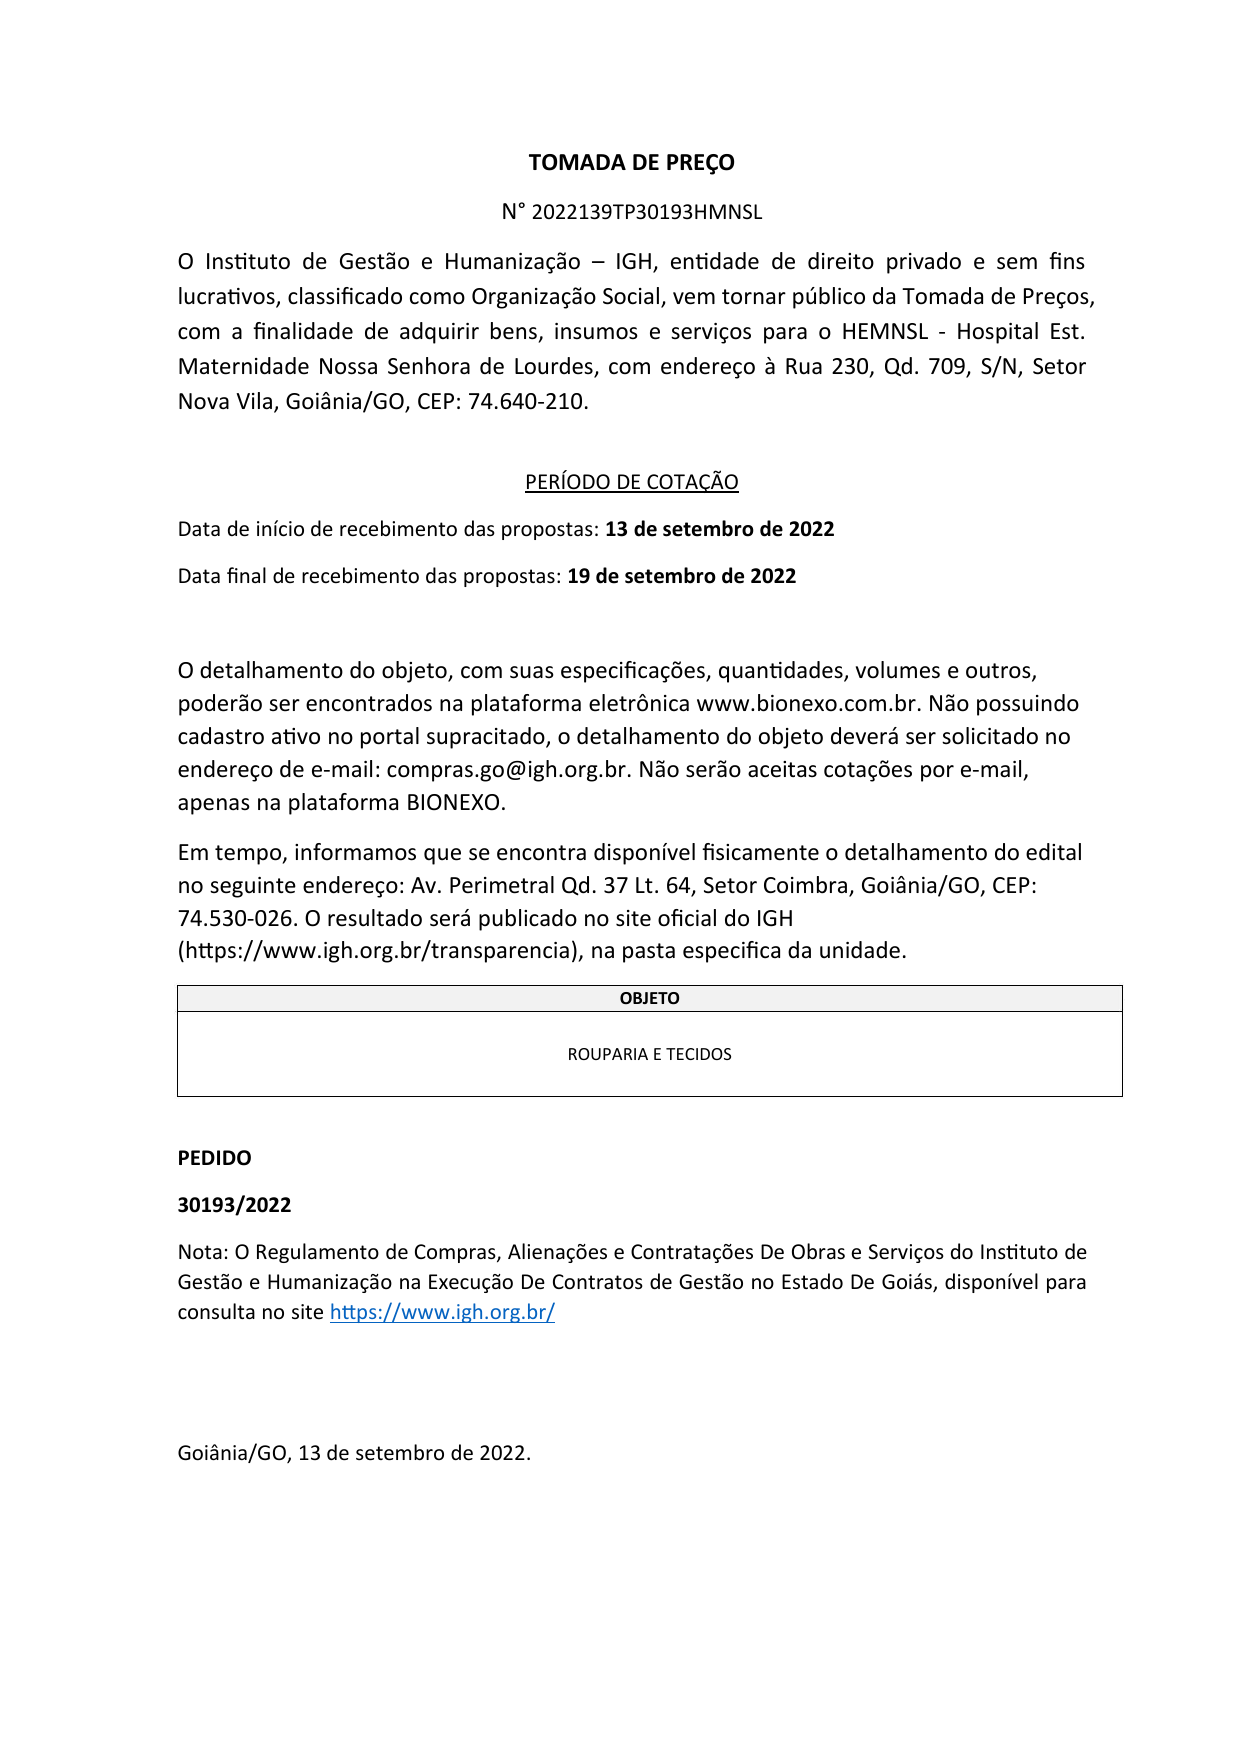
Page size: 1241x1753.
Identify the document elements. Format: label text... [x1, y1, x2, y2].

text N° 2022139TP30193HMNSL [501, 195, 787, 226]
text Nova Vila, Goiânia/GO, CEP: 74.640-210. [177, 385, 1112, 416]
text Gestão e Humanização na Execução De Contratos de Gestão no Estado De Goiás, disponível para [177, 1267, 1112, 1295]
text ROUPARIA E TECIDOS [567, 1042, 757, 1065]
text (https://www.igh.org.br/transparencia), na pasta especifica da unidade. [177, 934, 933, 965]
text Maternidade Nossa Senhora de Lourdes, com endereço à Rua 230, Qd. 709, S/N, Setor [177, 350, 1112, 381]
text O Instituto de Gestão e Humanização – IGH, entidade de direito privado e sem fins [177, 245, 1112, 276]
text 30193/2022 [177, 1190, 317, 1218]
text cadastro ativo no portal supracitado, o detalhamento do objeto deverá ser solicitado no [177, 720, 1103, 751]
text apenas na plataforma BIONEXO. [177, 786, 1103, 817]
text Em tempo, informamos que se encontra disponível fisicamente o detalhamento do edital [177, 836, 1107, 866]
picture [174, 982, 1125, 1099]
text no seguinte endereço: Av. Perimetral Qd. 37 Lt. 64, Setor Coimbra, Goiânia/GO, CEP: [177, 869, 1107, 899]
text lucrativos, classificado como Organização Social, vem tornar público da Tomada de Preços, [177, 280, 1112, 311]
text PERÍODO DE COTAÇÃO [525, 467, 859, 495]
text 74.530-026. O resultado será publicado no site oficial do IGH [177, 902, 818, 932]
text Data final de recebimento das propostas: 19 de setembro de 2022 [177, 561, 859, 589]
text Data de início de recebimento das propostas: 13 de setembro de 2022 [177, 513, 859, 542]
text O detalhamento do objeto, com suas especificações, quantidades, volumes e outros, [177, 654, 1103, 685]
text consulta no site https://www.igh.org.br/ [177, 1297, 1112, 1325]
text OBJETO [619, 986, 705, 1009]
text com a finalidade de adquirir bens, insumos e serviços para o HEMNSL - Hospital Est. [177, 315, 1112, 346]
text TOMADA DE PREÇO [529, 146, 760, 176]
text Nota: O Regulamento de Compras, Alienações e Contratações De Obras e Serviços do Instituto de [177, 1237, 1112, 1265]
text poderão ser encontrados na plataforma eletrônica www.bionexo.com.br. Não possuindo [177, 687, 1103, 718]
text endereço de e-mail: compras.go@igh.org.br. Não serão aceitas cotações por e-mail, [177, 753, 1103, 784]
text Goiânia/GO, 13 de setembro de 2022. [177, 1438, 556, 1466]
text PEDIDO [177, 1143, 277, 1171]
